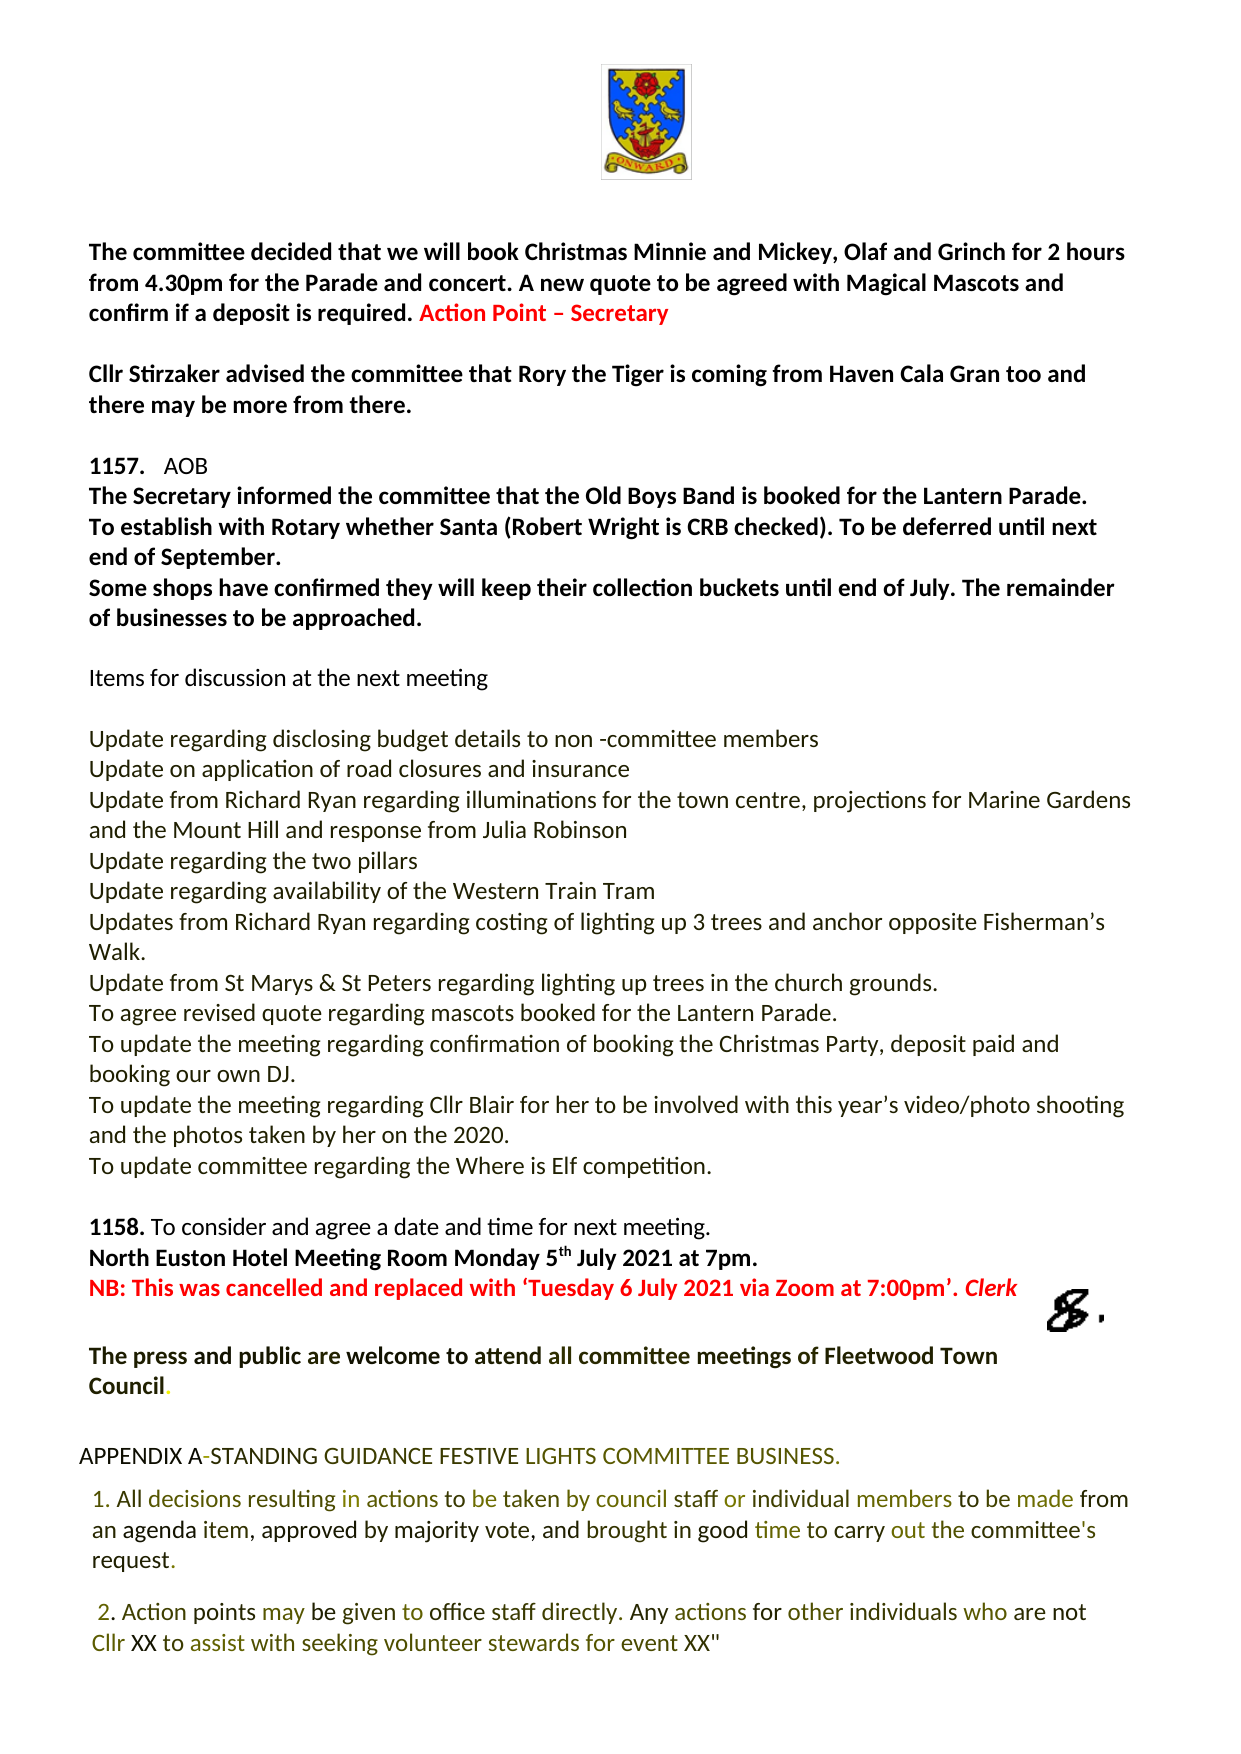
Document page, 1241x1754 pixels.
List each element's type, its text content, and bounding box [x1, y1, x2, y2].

text To establish with Rotary whether Santa (Robert Wright is CRB checked). To be deferred until next end of September. [89, 511, 1137, 572]
text 1158. To consider and agree a date and time for next meeting. [89, 1211, 1137, 1242]
text Cllr Stirzaker advised the committee that Rory the Tiger is coming from Haven Cala Gran too and there may be more from there. [89, 358, 1137, 419]
text Update regarding the two pillars [89, 845, 1137, 875]
text Update regarding disclosing budget details to non -committee members [89, 723, 1137, 753]
text Updates from Richard Ryan regarding costing of lighting up 3 trees and anchor opposite Fisherman’s Walk. [89, 906, 1137, 967]
text Update on application of road closures and insurance [89, 753, 1137, 784]
text To agree revised quote regarding mascots booked for the Lantern Parade. [89, 997, 1137, 1028]
text APPENDIX A-STANDING GUIDANCE FESTIVE LIGHTS COMMITTEE BUSINESS. [45, 1440, 992, 1471]
text Items for discussion at the next meeting [89, 662, 1137, 692]
text 2. Action points may be given to office staff directly. Any actions for other individuals who are not Cllr XX to assist with seeking volunteer stewards for event XX" [92, 1597, 1102, 1658]
text The press and public are welcome to attend all committee meetings of Fleetwood Town Council. [89, 1340, 1064, 1401]
text North Euston Hotel Meeting Room Monday 5th July 2021 at 7pm. [89, 1242, 1137, 1272]
text The committee decided that we will book Christmas Minnie and Mickey, Olaf and Grinch for 2 hours from 4.30pm for the Parade and concert. A new quote to be agreed with Magical Mascots and confirm if a deposit is required. Action Point – Secretary [89, 236, 1137, 328]
text Update regarding availability of the Western Train Tram [89, 875, 1137, 906]
text Update from St Marys & St Peters regarding lighting up trees in the church grounds. [89, 967, 1137, 997]
text Update from Richard Ryan regarding illuminations for the town centre, projections for Marine Gardens and the Mount Hill and response from Julia Robinson [89, 784, 1137, 845]
text Some shops have confirmed they will keep their collection buckets until end of July. The remainder of businesses to be approached. [89, 572, 1137, 633]
text To update the meeting regarding Cllr Blair for her to be involved with this year’s video/photo shooting and the photos taken by her on the 2020. [89, 1089, 1137, 1150]
picture [1047, 1289, 1104, 1332]
text 1157. AOB [89, 450, 1137, 480]
text To update committee regarding the Where is Elf competition. [89, 1150, 1137, 1181]
text NB: This was cancelled and replaced with ‘Tuesday 6 July 2021 via Zoom at 7:00pm’. Clerk [89, 1272, 1137, 1303]
text To update the meeting regarding confirmation of booking the Christmas Party, deposit paid and booking our own DJ. [89, 1028, 1137, 1089]
text 1. All decisions resulting in actions to be taken by council staff or individual members to be made from an agenda item, approved by majority vote, and brought in good time to carry out the committee's request. [92, 1483, 1135, 1575]
text The Secretary informed the committee that the Old Boys Band is booked for the Lantern Parade. [89, 480, 1137, 511]
